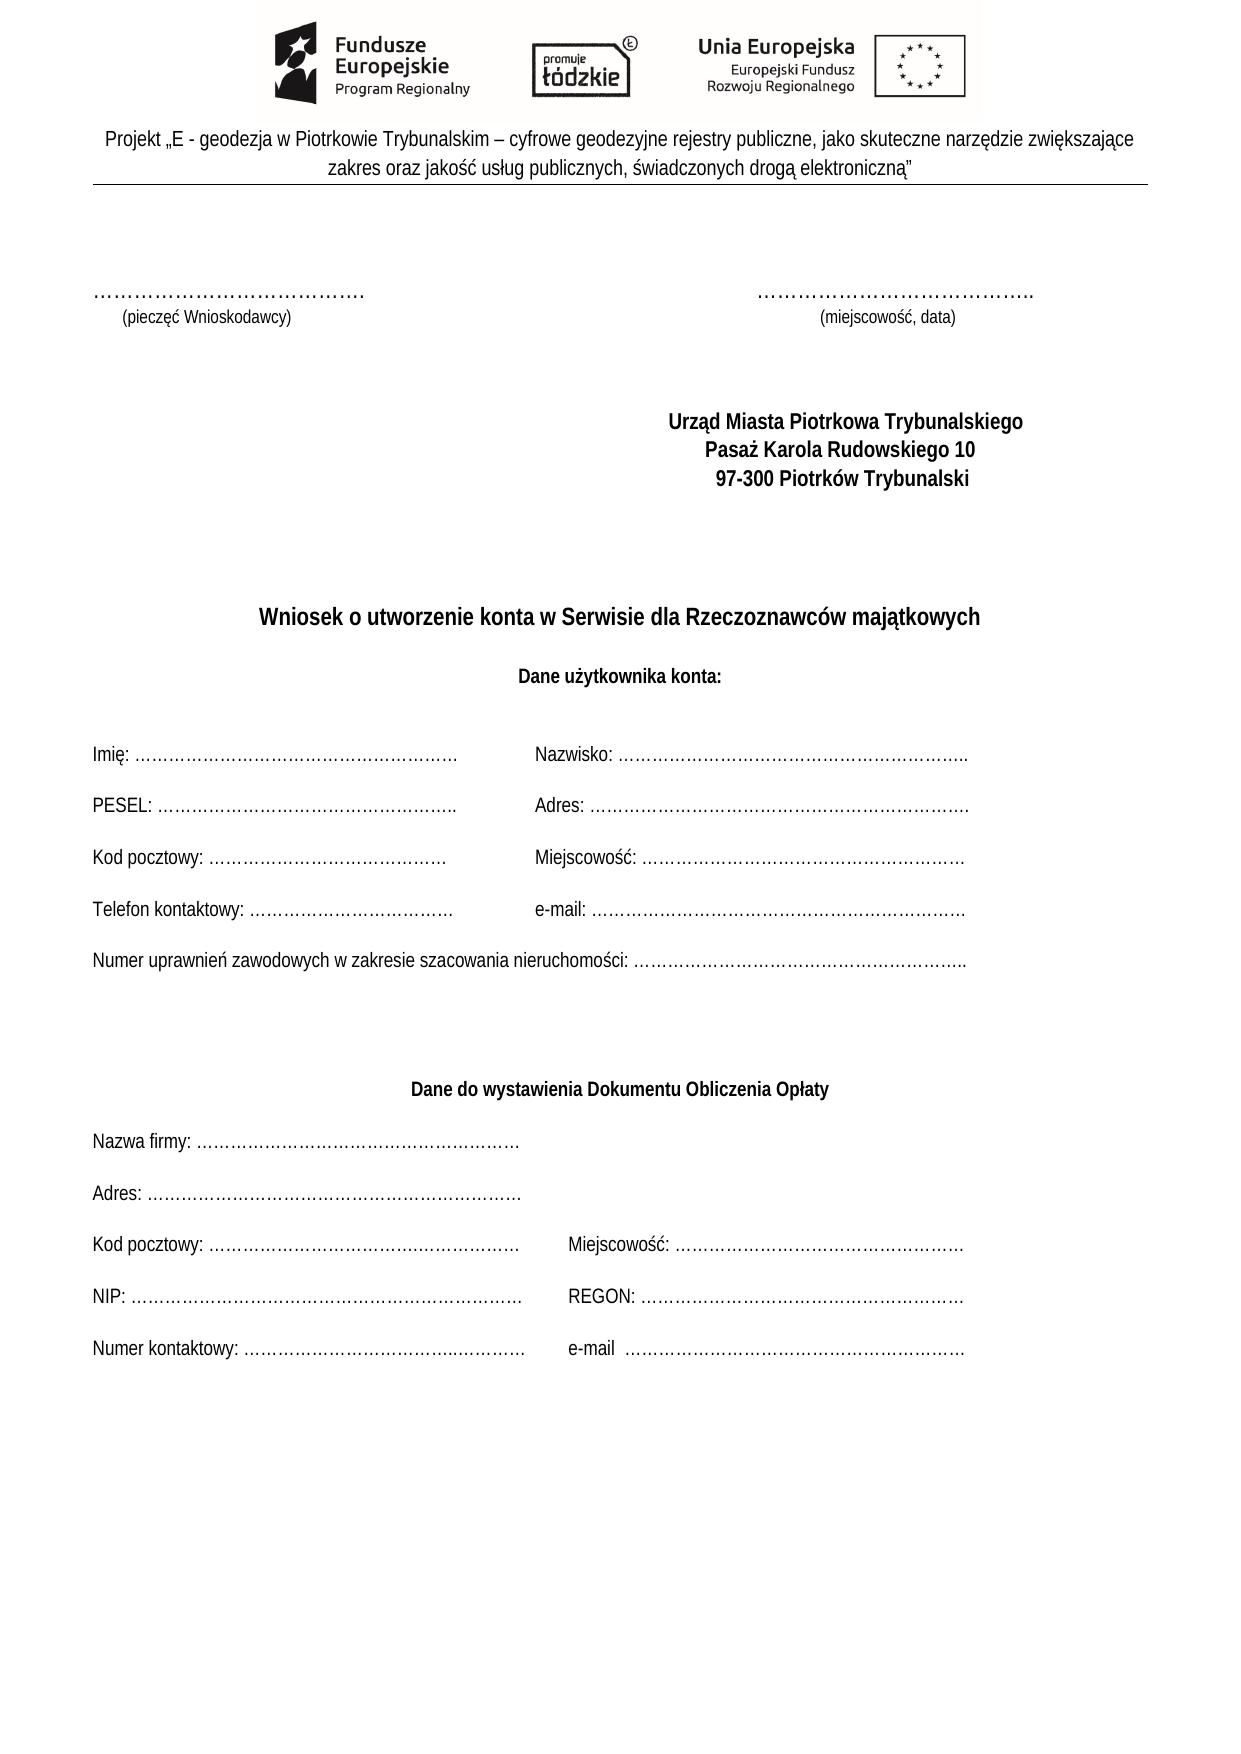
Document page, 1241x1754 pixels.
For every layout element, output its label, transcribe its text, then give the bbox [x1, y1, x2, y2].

text Numer kontaktowy: ………………………………..………… e-mail …………………………………………………… [92, 1336, 1148, 1360]
text Pasaż Karola Rudowskiego 10 [668, 436, 1148, 463]
text Adres: ………………………………………………………… [92, 1181, 1148, 1205]
text PESEL: …………………………………………….. Adres: …………………………………………………………. [92, 793, 1148, 817]
text Kod pocztowy: …………………………………… Miejscowość: ………………………………………………… [92, 845, 1148, 869]
text …………………………………. ………………………………….. [92, 275, 1148, 304]
text Dane do wystawienia Dokumentu Obliczenia Opłaty [92, 1077, 1148, 1101]
text Telefon kontaktowy: ……………………………… e-mail: ………………………………………………………… [92, 897, 1148, 921]
text Urząd Miasta Piotrkowa Trybunalskiego [668, 408, 1148, 434]
text (pieczęć Wnioskodawcy) (miejscowość, data) [92, 306, 1148, 328]
text Nazwa firmy: ………………………………………………… [92, 1129, 1148, 1153]
text 97-300 Piotrków Trybunalski [668, 465, 1148, 491]
picture [254, 0, 986, 124]
text Imię: ………………………………………………… Nazwisko: …………………………………………………….. [92, 742, 1148, 766]
text Kod pocztowy: ……………………………….……………… Miejscowość: …………………………………………… [92, 1232, 1148, 1256]
text Wniosek o utworzenie konta w Serwisie dla Rzeczoznawców majątkowych [92, 602, 1148, 631]
text Numer uprawnień zawodowych w zakresie szacowania nieruchomości: ………………………………………………….. [92, 948, 1148, 972]
text NIP: …………………………………………………………… REGON: ………………………………………………… [92, 1284, 1148, 1308]
text Dane użytkownika konta: [92, 664, 1148, 688]
